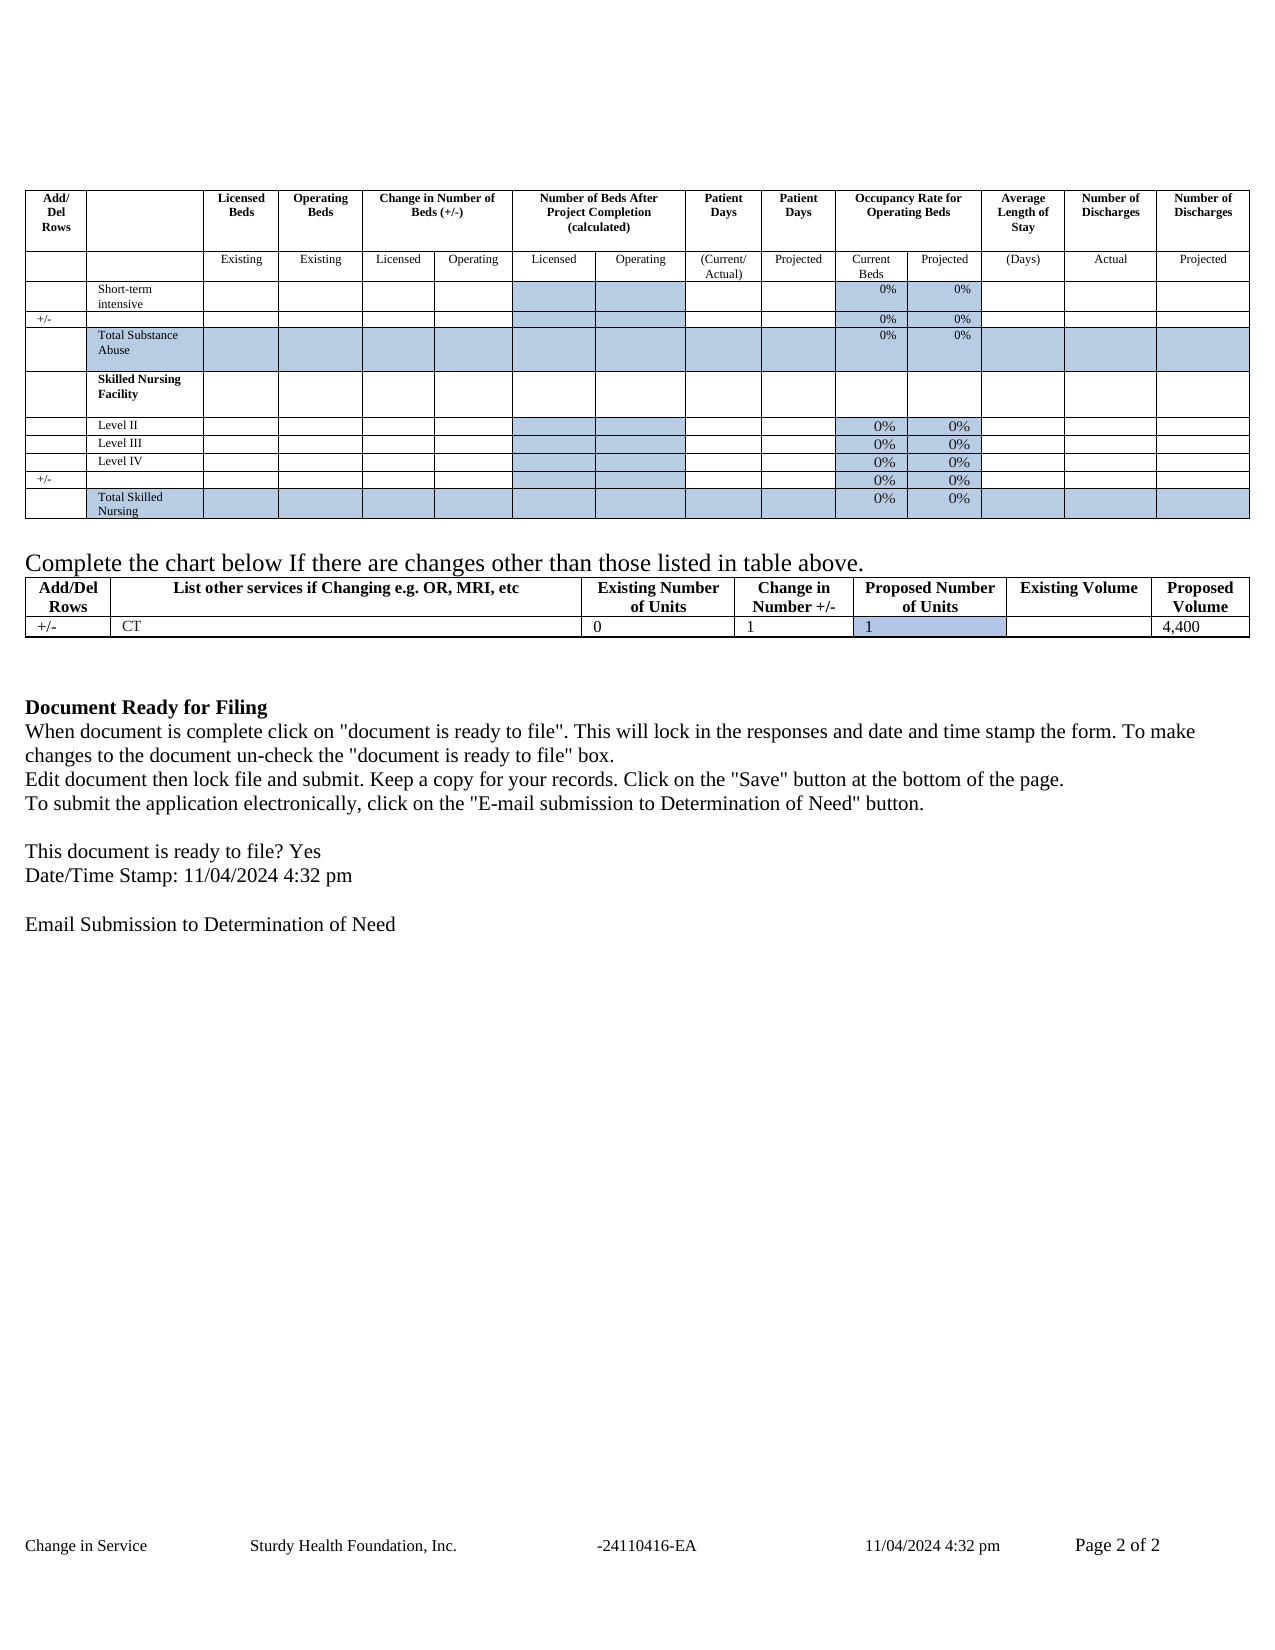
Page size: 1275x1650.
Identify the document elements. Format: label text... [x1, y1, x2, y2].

table_cell [1157, 328, 1249, 371]
table_cell Level IV [87, 454, 203, 471]
table_cell [762, 436, 835, 453]
table_cell 0% [836, 472, 907, 488]
table_cell 0% [908, 436, 981, 453]
table_cell [26, 252, 86, 281]
table_cell [363, 489, 434, 518]
table_cell [279, 454, 362, 471]
table_cell Total Skilled Nursing [87, 489, 203, 518]
table_cell [596, 472, 685, 488]
table_cell [596, 436, 685, 453]
table_cell [1065, 436, 1156, 453]
table_cell 0% [836, 418, 907, 435]
table_cell Short-term intensive [87, 282, 203, 311]
table_cell [204, 489, 278, 518]
table_cell [686, 312, 761, 327]
table_cell [686, 454, 761, 471]
table_header Change in Number +/- [735, 578, 853, 616]
table_cell [1065, 489, 1156, 518]
table_cell [982, 436, 1064, 453]
table_cell [363, 282, 434, 311]
text Document Ready for Filing [25, 695, 1250, 719]
table_cell [204, 436, 278, 453]
table_cell [363, 418, 434, 435]
table_cell [1065, 312, 1156, 327]
table_cell [435, 328, 512, 371]
table_cell Licensed [513, 252, 595, 281]
table_cell [596, 328, 685, 371]
table_cell CT [111, 617, 581, 636]
table_cell [204, 454, 278, 471]
table_cell [762, 489, 835, 518]
table_cell [686, 418, 761, 435]
table_cell [435, 418, 512, 435]
table_cell [363, 372, 434, 417]
table_cell [1157, 418, 1249, 435]
table_cell [686, 328, 761, 371]
table_cell [26, 454, 86, 471]
table_header Proposed Volume [1152, 578, 1249, 616]
table_cell [1157, 454, 1249, 471]
table_cell [87, 472, 203, 488]
table_header Proposed Number of Units [854, 578, 1006, 616]
table_cell 0% [836, 312, 907, 327]
table_cell [204, 328, 278, 371]
table_cell Operating [596, 252, 685, 281]
text This document is ready to file? Yes [25, 839, 1250, 863]
table_cell [435, 454, 512, 471]
table_cell [982, 489, 1064, 518]
table_cell [513, 372, 595, 417]
table_cell [26, 489, 86, 518]
table_header [87, 191, 203, 251]
table_cell Projected [1157, 252, 1249, 281]
table_cell [1157, 436, 1249, 453]
table_cell [26, 372, 86, 417]
table_cell 0% [836, 454, 907, 471]
table_cell +/- [26, 472, 86, 488]
table_cell [982, 328, 1064, 371]
table_cell [596, 312, 685, 327]
table_cell (Current/ Actual) [686, 252, 761, 281]
table_cell [836, 372, 907, 417]
table_cell Operating [435, 252, 512, 281]
table_header Number of Beds After Project Completion (calculated) [513, 191, 685, 251]
table_cell [279, 436, 362, 453]
table_cell [1157, 282, 1249, 311]
table_cell +/- [26, 312, 86, 327]
table_cell [982, 418, 1064, 435]
text Complete the chart below If there are changes other than those listed in table above. [25, 548, 1250, 577]
table_cell [596, 372, 685, 417]
table_cell [204, 372, 278, 417]
table_cell [279, 418, 362, 435]
table_cell Current Beds [836, 252, 907, 281]
table_cell Projected [908, 252, 981, 281]
table_cell [435, 436, 512, 453]
table_cell [1065, 282, 1156, 311]
table_cell [26, 418, 86, 435]
table_cell 0% [836, 282, 907, 311]
text To submit the application electronically, click on the "E-mail submission to Determination of Need" button. [25, 791, 1250, 815]
table_cell Level II [87, 418, 203, 435]
table_cell 0 [582, 617, 734, 636]
table_header Patient Days [762, 191, 835, 251]
table_cell [1157, 372, 1249, 417]
table_cell [1157, 489, 1249, 518]
text Email Submission to Determination of Need [25, 912, 1250, 936]
table_cell [908, 372, 981, 417]
table_cell 0% [836, 328, 907, 371]
table_cell Projected [762, 252, 835, 281]
table_cell [87, 252, 203, 281]
table_cell 4,400 [1152, 617, 1249, 636]
table_header Occupancy Rate for Operating Beds [836, 191, 981, 251]
table_cell 0% [908, 312, 981, 327]
table_cell [26, 328, 86, 371]
table_header Operating Beds [279, 191, 362, 251]
table_cell (Days) [982, 252, 1064, 281]
table_cell [762, 328, 835, 371]
table_header Add/Del Rows [26, 578, 110, 616]
table_cell 0% [908, 282, 981, 311]
table_cell [513, 489, 595, 518]
table_cell [982, 472, 1064, 488]
table_cell [279, 489, 362, 518]
table_cell [686, 436, 761, 453]
table_cell [762, 454, 835, 471]
table_cell [686, 282, 761, 311]
table_header List other services if Changing e.g. OR, MRI, etc [111, 578, 581, 616]
table_header Change in Number of Beds (+/-) [363, 191, 512, 251]
table_cell [762, 282, 835, 311]
table_header Add/ Del Rows [26, 191, 86, 251]
table_cell 1 [735, 617, 853, 636]
table_cell [596, 454, 685, 471]
table_cell [363, 472, 434, 488]
table_cell [1157, 472, 1249, 488]
table_cell [513, 312, 595, 327]
table_header Existing Volume [1007, 578, 1151, 616]
table_cell [279, 328, 362, 371]
table_cell [982, 282, 1064, 311]
table_cell [363, 436, 434, 453]
table_cell [204, 282, 278, 311]
table_cell [435, 282, 512, 311]
table_header Licensed Beds [204, 191, 278, 251]
table_cell [1065, 328, 1156, 371]
table_cell 0% [908, 454, 981, 471]
table_cell [435, 472, 512, 488]
text When document is complete click on "document is ready to file". This will lock in the responses and date and time stamp the form. To make changes to the document un-check the "document is ready to file" box. [25, 719, 1250, 767]
table_cell Level III [87, 436, 203, 453]
table_cell [435, 489, 512, 518]
table_cell 0% [836, 489, 907, 518]
table_header Number of Discharges [1157, 191, 1249, 251]
table_cell 0% [908, 328, 981, 371]
table_cell [686, 489, 761, 518]
table_cell [1157, 312, 1249, 327]
table_cell [513, 454, 595, 471]
table_cell [686, 472, 761, 488]
table_cell Actual [1065, 252, 1156, 281]
table_cell [279, 312, 362, 327]
table_cell [982, 312, 1064, 327]
table_cell [279, 472, 362, 488]
table_cell [363, 328, 434, 371]
table_cell [26, 436, 86, 453]
table_cell [686, 372, 761, 417]
table_cell [363, 454, 434, 471]
table_cell +/- [26, 617, 110, 636]
table_cell [26, 282, 86, 311]
table_cell [1065, 418, 1156, 435]
table_cell 0% [836, 436, 907, 453]
table_cell [762, 472, 835, 488]
table_cell Licensed [363, 252, 434, 281]
table_cell [435, 372, 512, 417]
table_cell [1065, 454, 1156, 471]
table_header Existing Number of Units [582, 578, 734, 616]
table_cell [435, 312, 512, 327]
table_cell [513, 418, 595, 435]
table_cell [513, 472, 595, 488]
table_header Number of Discharges [1065, 191, 1156, 251]
table_cell [1007, 617, 1151, 636]
table_cell [982, 372, 1064, 417]
table_cell [513, 328, 595, 371]
table_cell [204, 472, 278, 488]
table_cell [513, 282, 595, 311]
table_cell [513, 436, 595, 453]
table_cell 0% [908, 489, 981, 518]
table_cell [1065, 372, 1156, 417]
table_cell [596, 282, 685, 311]
table_cell [1065, 472, 1156, 488]
table_cell 0% [908, 472, 981, 488]
table_cell [204, 418, 278, 435]
table_cell Total Substance Abuse [87, 328, 203, 371]
table_cell [279, 282, 362, 311]
table_cell [204, 312, 278, 327]
table_cell [982, 454, 1064, 471]
table_cell Existing [204, 252, 278, 281]
table_cell [596, 418, 685, 435]
text Date/Time Stamp: 11/04/2024 4:32 pm [25, 863, 1250, 887]
table_cell Existing [279, 252, 362, 281]
table_cell [762, 312, 835, 327]
table_header Patient Days [686, 191, 761, 251]
table_cell [596, 489, 685, 518]
table_header Average Length of Stay [982, 191, 1064, 251]
table_cell 1 [854, 617, 1006, 636]
table_cell [762, 418, 835, 435]
table_cell [363, 312, 434, 327]
table_cell [762, 372, 835, 417]
table_cell [87, 312, 203, 327]
text Edit document then lock file and submit. Keep a copy for your records. Click on the "Save" button at the bottom of the page. [25, 767, 1250, 791]
table_cell 0% [908, 418, 981, 435]
table_cell [279, 372, 362, 417]
table_cell Skilled Nursing Facility [87, 372, 203, 417]
